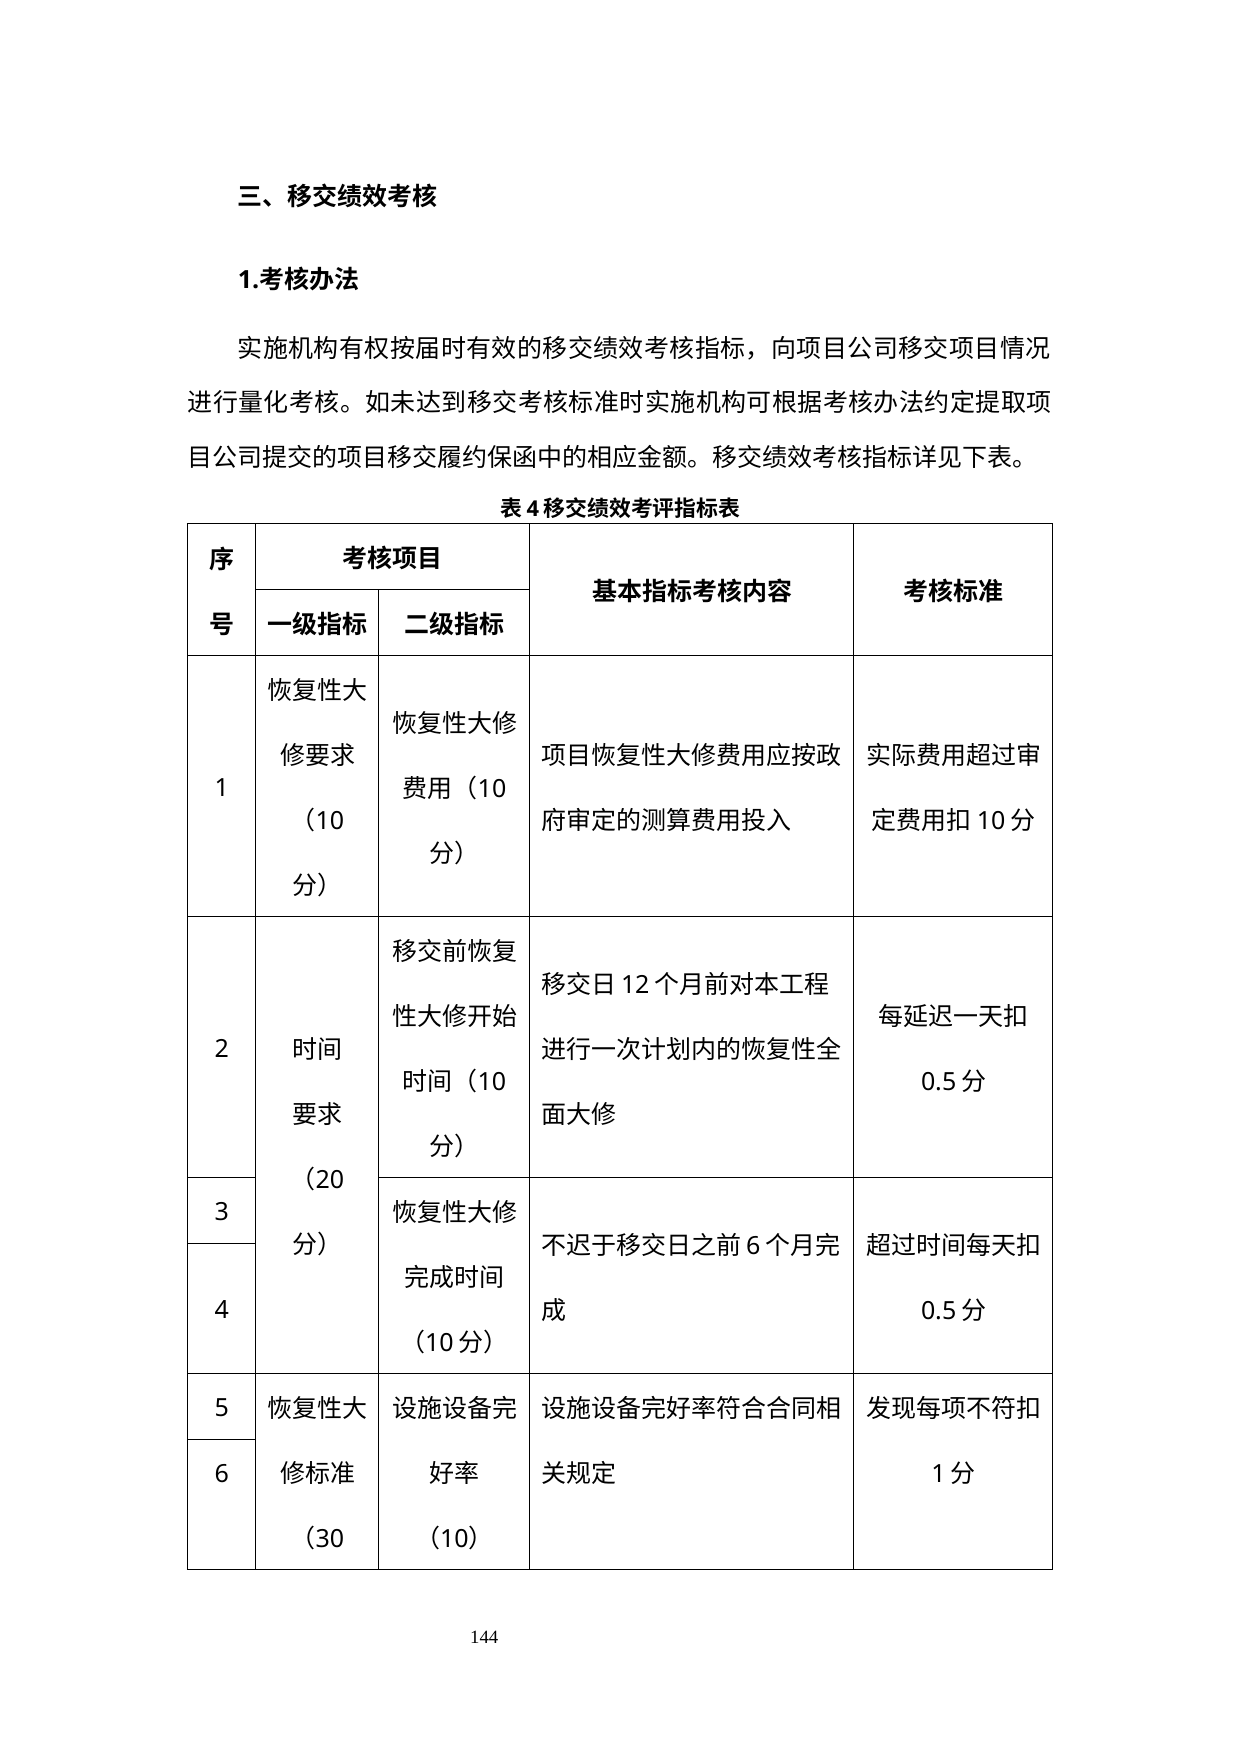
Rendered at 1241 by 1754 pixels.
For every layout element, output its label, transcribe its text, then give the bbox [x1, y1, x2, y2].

table_header 序号 [188, 524, 255, 655]
table_cell 设施设备完好率（10） [379, 1374, 529, 1569]
table_cell 移交日12个月前对本工程进行一次计划内的恢复性全面大修 [530, 917, 853, 1177]
table_cell 恢复性大修标准（30分） [256, 1374, 378, 1569]
table_cell 4 [188, 1244, 255, 1373]
text 1.考核办法 [187, 245, 1053, 310]
table_cell 移交前恢复性大修开始时间（10分） [379, 917, 529, 1177]
table_cell 时间 要求（20分） [256, 917, 378, 1373]
table_cell 每延迟一天扣0.5分 [854, 917, 1052, 1177]
table_cell 恢复性大修要求（10分） [256, 656, 378, 916]
table_cell 实际费用超过审定费用扣10分 [854, 656, 1052, 916]
table_cell 一级指标 [256, 590, 378, 655]
table_cell 设施设备完好率符合合同相关规定 [530, 1374, 853, 1569]
table_cell 3 [188, 1178, 255, 1243]
table_cell 1 [188, 656, 255, 916]
table_header 考核项目 [256, 524, 529, 589]
text 表4移交绩效考评指标表 [187, 491, 1053, 523]
table_header 基本指标考核内容 [530, 524, 853, 655]
table_header 考核标准 [854, 524, 1052, 655]
table_cell 项目恢复性大修费用应按政府审定的测算费用投入 [530, 656, 853, 916]
list 三、移交绩效考核 [187, 162, 1053, 227]
table_cell 发现每项不符扣1分 [854, 1374, 1052, 1569]
text 实施机构有权按届时有效的移交绩效考核指标，向项目公司移交项目情况进行量化考核。如未达到移交考核标准时实施机构可根据考核办法约定提取项目公司提交的项目移交履约保函中的相应金额。移交绩效考核指标详见下表。 [187, 328, 1053, 473]
table_cell 恢复性大修完成时间（10分） [379, 1178, 529, 1373]
table_cell 2 [188, 917, 255, 1177]
table_cell 不迟于移交日之前6个月完成 [530, 1178, 853, 1373]
table_cell 恢复性大修 费用（10分） [379, 656, 529, 916]
table_cell 二级指标 [379, 590, 529, 655]
table_cell 超过时间每天扣0.5分 [854, 1178, 1052, 1373]
table_cell 5 [188, 1374, 255, 1439]
table_cell 6 [188, 1440, 255, 1569]
